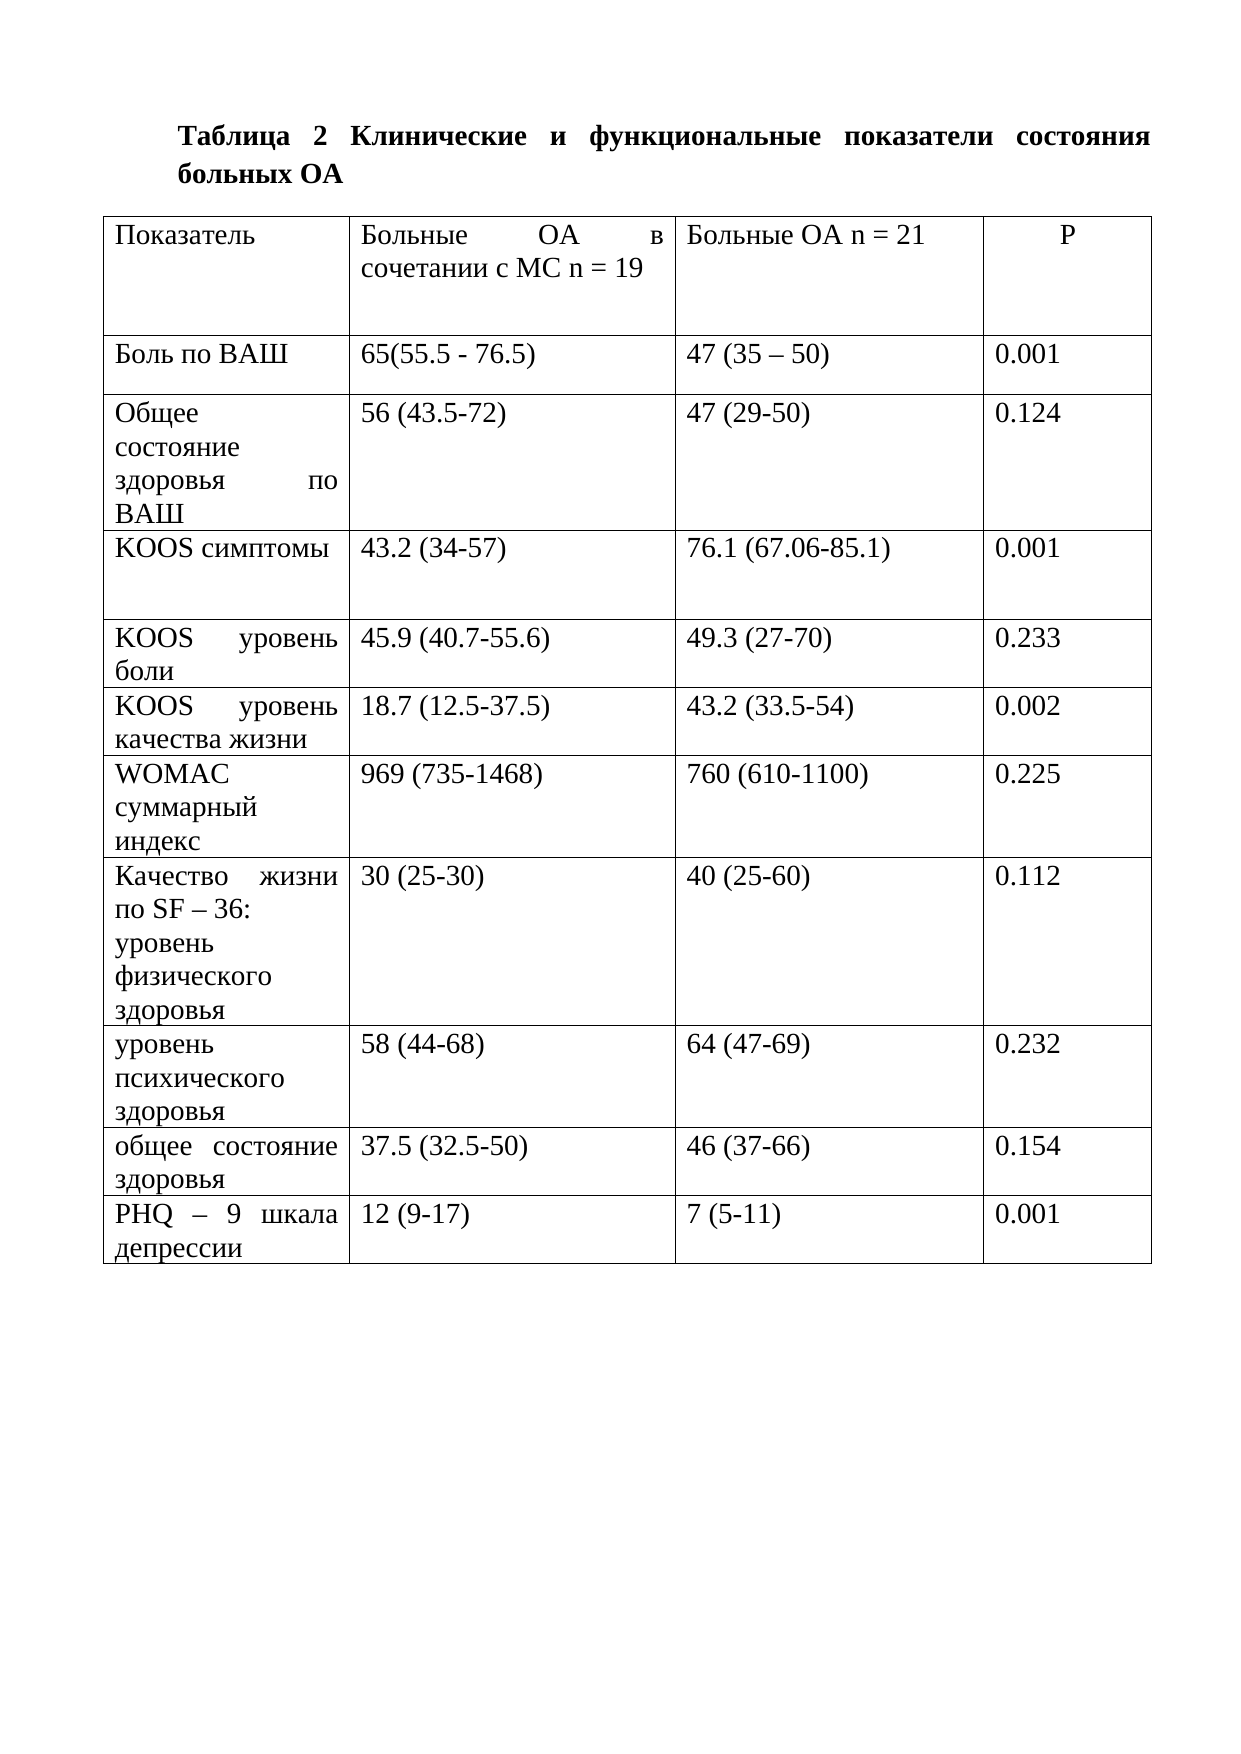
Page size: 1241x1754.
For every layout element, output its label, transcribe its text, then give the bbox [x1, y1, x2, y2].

table_cell 40 (25-60) [676, 858, 983, 1025]
table_cell 65(55.5 - 76.5) [350, 336, 675, 394]
table_cell 64 (47-69) [676, 1026, 983, 1127]
table_cell 12 (9-17) [350, 1196, 675, 1263]
table_header Показатель [104, 217, 349, 335]
table_cell 47 (35 – 50) [676, 336, 983, 394]
table_cell KOOS уровень боли [104, 620, 349, 687]
table_cell 18.7 (12.5-37.5) [350, 688, 675, 755]
table_cell 47 (29-50) [676, 395, 983, 529]
table_header Больные ОА в сочетании с МС n = 19 [350, 217, 675, 335]
table_header Р [984, 217, 1151, 335]
table_cell 37.5 (32.5-50) [350, 1128, 675, 1195]
table_cell 76.1 (67.06-85.1) [676, 531, 983, 619]
table_cell 760 (610-1100) [676, 756, 983, 857]
table_cell 45.9 (40.7-55.6) [350, 620, 675, 687]
table_cell 0.002 [984, 688, 1151, 755]
table_cell 0.112 [984, 858, 1151, 1025]
table_cell 0.001 [984, 1196, 1151, 1263]
table_cell 43.2 (34-57) [350, 531, 675, 619]
table_cell WOMAC суммарный индекс [104, 756, 349, 857]
table_cell Боль по ВАШ [104, 336, 349, 394]
table_cell 0.154 [984, 1128, 1151, 1195]
table_cell 0.001 [984, 531, 1151, 619]
table_cell 7 (5-11) [676, 1196, 983, 1263]
table_cell 58 (44-68) [350, 1026, 675, 1127]
table_cell Качество жизни по SF – 36: уровень физического здоровья [104, 858, 349, 1025]
table_cell 0.001 [984, 336, 1151, 394]
table_cell 43.2 (33.5-54) [676, 688, 983, 755]
table_cell KOOS уровень качества жизни [104, 688, 349, 755]
table_cell 0.232 [984, 1026, 1151, 1127]
table_cell PHQ – 9 шкала депрессии [104, 1196, 349, 1263]
table_cell 46 (37-66) [676, 1128, 983, 1195]
text Таблица 2 Клинические и функциональные показатели состояния больных ОА [177, 118, 1152, 190]
table_cell 30 (25-30) [350, 858, 675, 1025]
table_cell 49.3 (27-70) [676, 620, 983, 687]
table_cell 56 (43.5-72) [350, 395, 675, 529]
table_cell 969 (735-1468) [350, 756, 675, 857]
table_cell уровень психического здоровья [104, 1026, 349, 1127]
table_cell 0.233 [984, 620, 1151, 687]
table_cell 0.225 [984, 756, 1151, 857]
table_cell KOOS симптомы [104, 531, 349, 619]
table_cell 0.124 [984, 395, 1151, 529]
table_cell Общее состояние здоровья по ВАШ [104, 395, 349, 529]
table_cell общее состояние здоровья [104, 1128, 349, 1195]
table_header Больные ОА n = 21 [676, 217, 983, 335]
